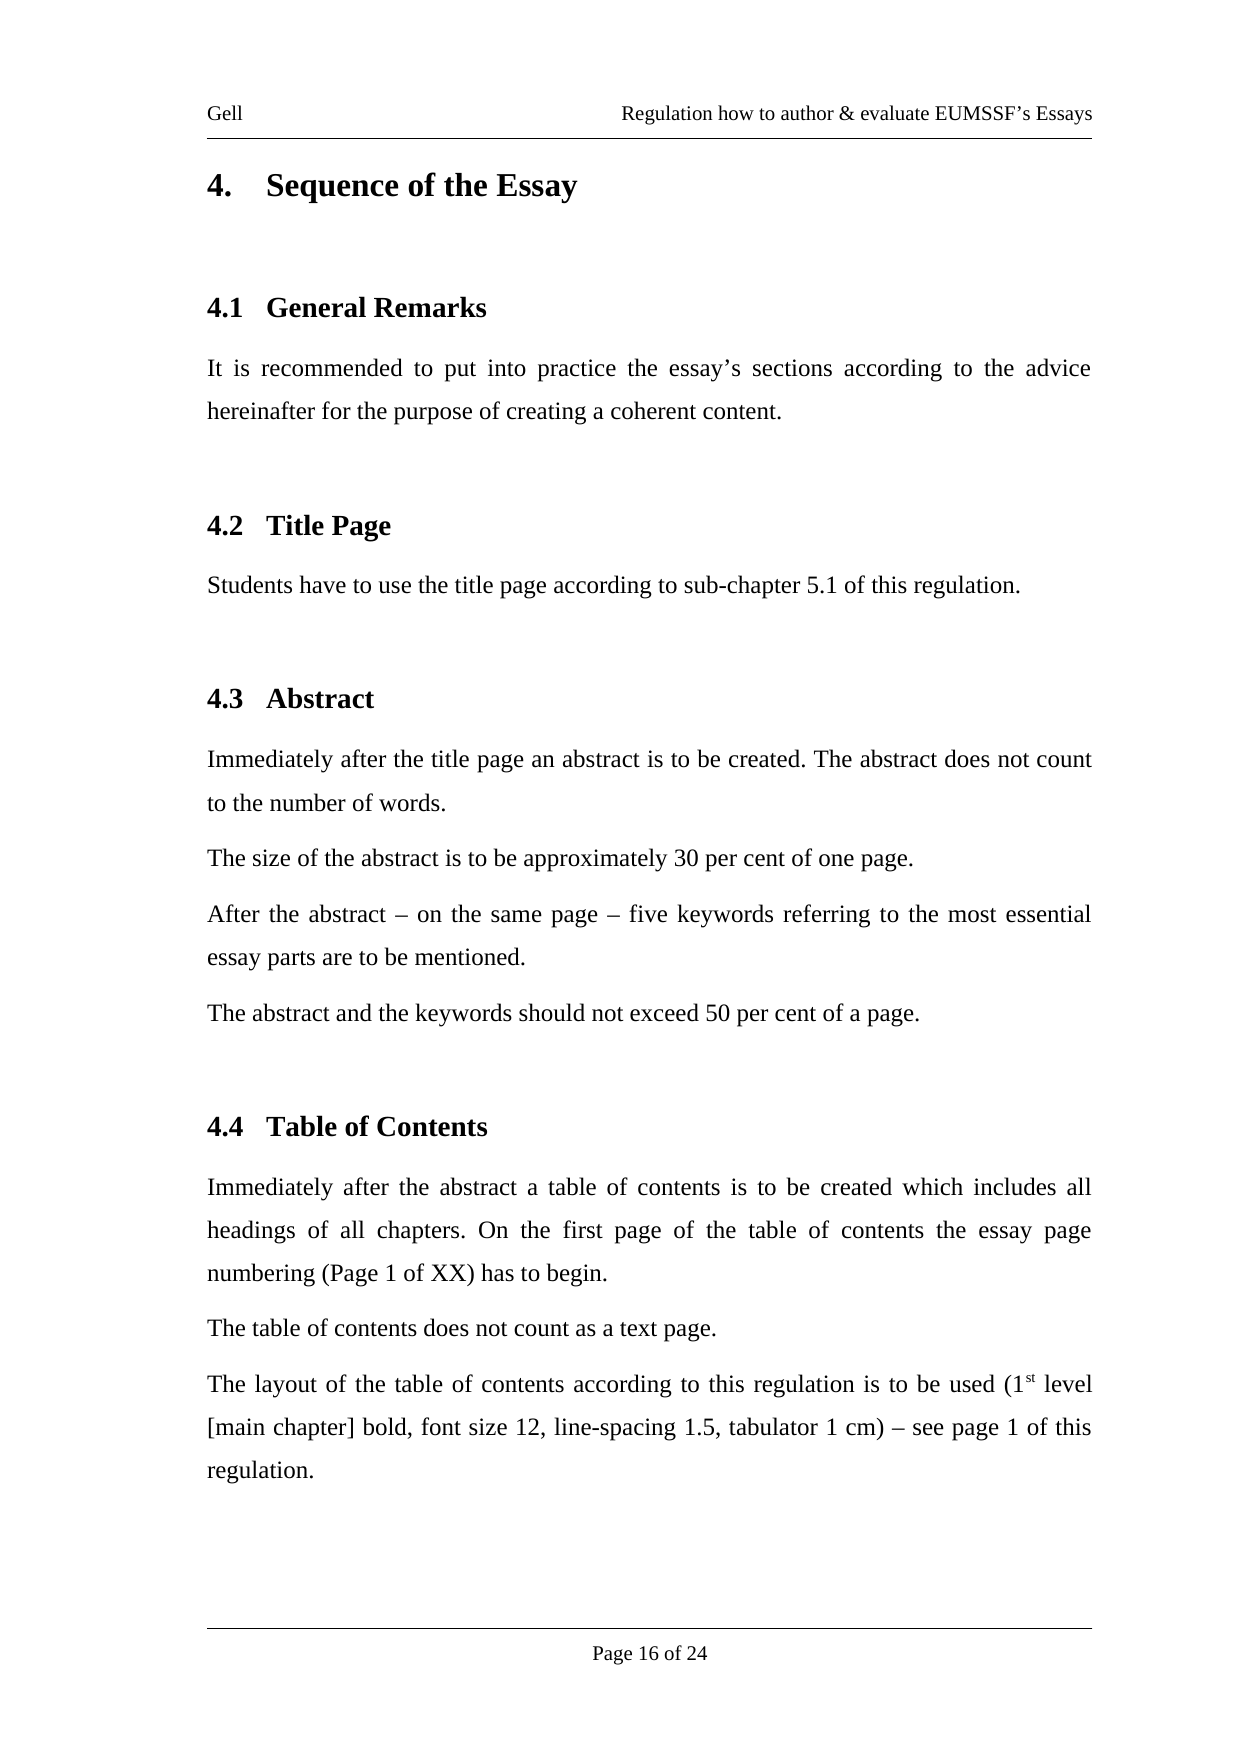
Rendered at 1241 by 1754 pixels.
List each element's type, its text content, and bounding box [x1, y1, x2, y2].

text Immediately after the title page an abstract is to be created. The abstract does not count to the number of words. [207, 744, 1092, 816]
text After the abstract – on the same page – five keywords referring to the most essential essay parts are to be mentioned. [207, 899, 1092, 971]
text It is recommended to put into practice the essay’s sections according to the advice hereinafter for the purpose of creating a coherent content. [207, 353, 1092, 425]
text 4.2 Title Page [207, 508, 1092, 541]
text 4.4 Table of Contents [207, 1109, 1092, 1142]
text The size of the abstract is to be approximately 30 per cent of one page. [207, 843, 1092, 872]
text 4.1 General Remarks [207, 290, 1092, 324]
text The table of contents does not count as a text page. [207, 1313, 1092, 1342]
text Students have to use the title page according to sub-chapter 5.1 of this regulation. [207, 570, 1092, 599]
text The layout of the table of contents according to this regulation is to be used (1st level [main chapter] bold, font size 12, line-spacing 1.5, tabulator 1 cm) – see page 1 of this regulation. [207, 1369, 1092, 1484]
text 4. Sequence of the Essay [207, 165, 1092, 203]
text Immediately after the abstract a table of contents is to be created which includes all headings of all chapters. On the first page of the table of contents the essay page numbering (Page 1 of XX) has to begin. [207, 1172, 1092, 1287]
text 4.3 Abstract [207, 682, 1092, 715]
text The abstract and the keywords should not exceed 50 per cent of a page. [207, 998, 1092, 1026]
